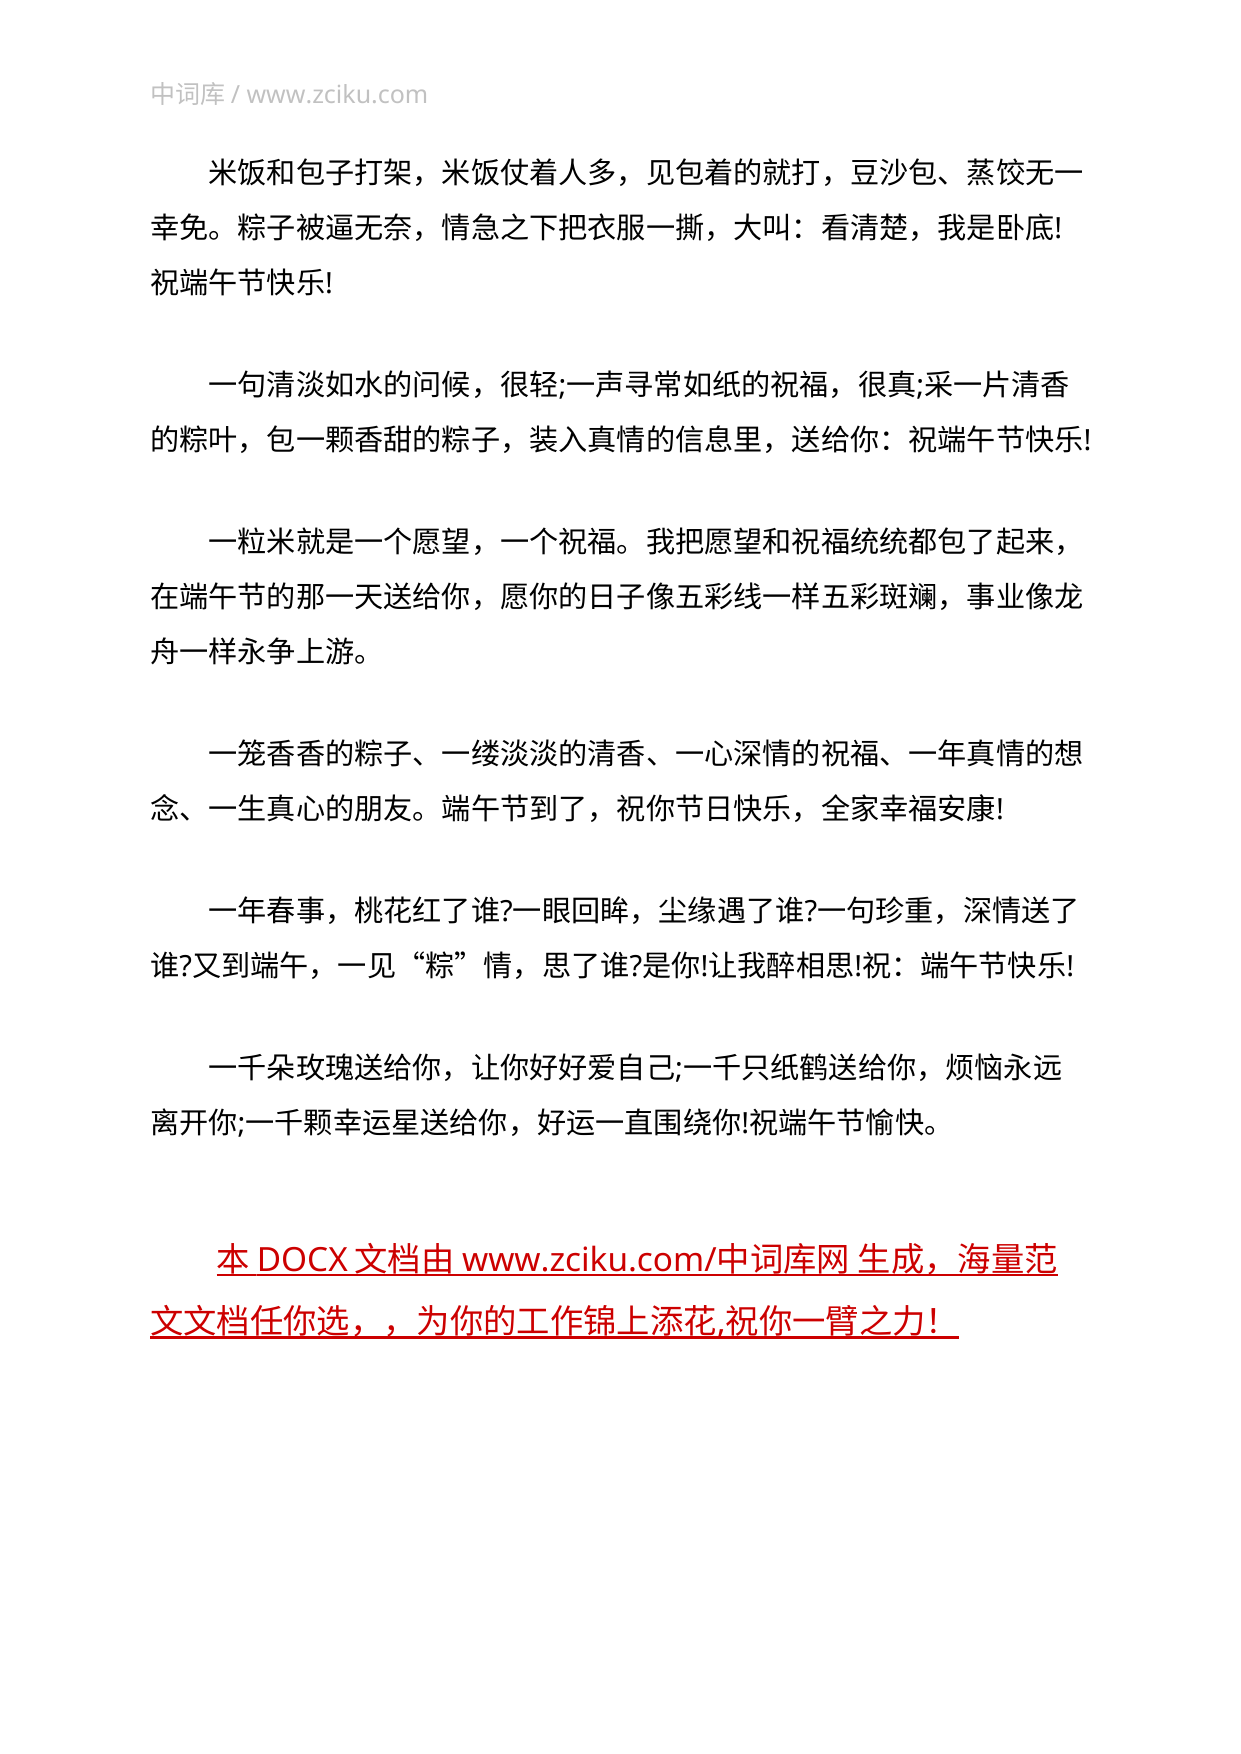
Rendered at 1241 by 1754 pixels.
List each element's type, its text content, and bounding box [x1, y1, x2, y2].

text 一千朵玫瑰送给你，让你好好爱自己;一千只纸鹤送给你，烦恼永远离开你;一千颗幸运星送给你，好运一直围绕你!祝端午节愉快。 [150, 1044, 1090, 1142]
text 一年春事，桃花红了谁?一眼回眸，尘缘遇了谁?一句珍重，深情送了谁?又到端午，一见“粽”情，思了谁?是你!让我醉相思!祝：端午节快乐! [150, 887, 1090, 985]
text 一笼香香的粽子、一缕淡淡的清香、一心深情的祝福、一年真情的想念、一生真心的朋友。端午节到了，祝你节日快乐，全家幸福安康! [150, 730, 1090, 828]
text 米饭和包子打架，米饭仗着人多，见包着的就打，豆沙包、蒸饺无一幸免。粽子被逼无奈，情急之下把衣服一撕，大叫：看清楚，我是卧底!祝端午节快乐! [150, 150, 1090, 302]
text 一句清淡如水的问候，很轻;一声寻常如纸的祝福，很真;采一片清香的粽叶，包一颗香甜的粽子，装入真情的信息里，送给你：祝端午节快乐! [150, 362, 1090, 459]
text 本DOCX文档由 www.zciku.com/中词库网 生成，海量范文文档任你选，，为你的工作锦上添花,祝你一臂之力！ [150, 1232, 1090, 1344]
text 一粒米就是一个愿望，一个祝福。我把愿望和祝福统统都包了起来，在端午节的那一天送给你，愿你的日子像五彩线一样五彩斑斓，事业像龙舟一样永争上游。 [150, 519, 1090, 671]
